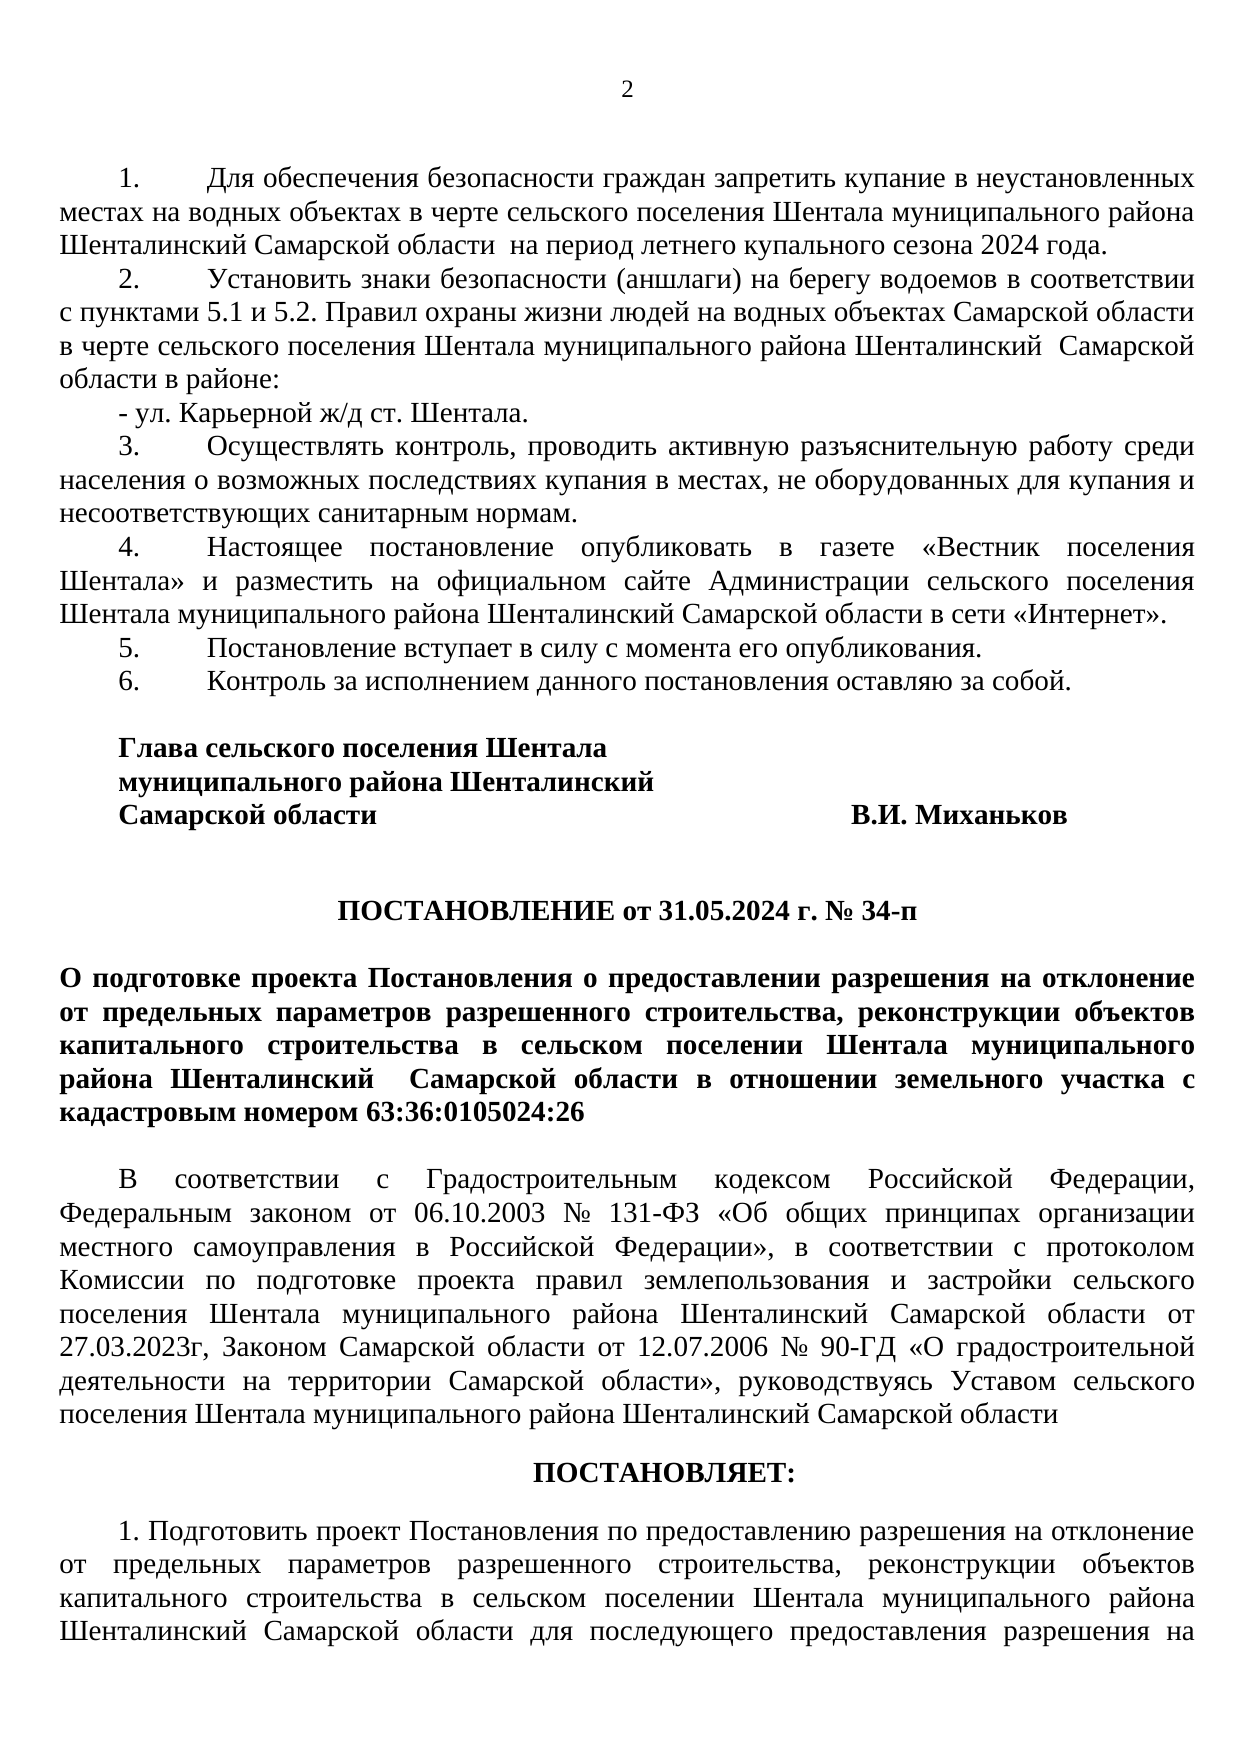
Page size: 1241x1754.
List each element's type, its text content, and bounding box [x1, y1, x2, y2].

list Настоящее постановление опубликовать в газете «Вестник поселения Шентала» и разместить на официальном сайте Администрации сельского поселения Шентала муниципального района Шенталинский Самарской области в сети «Интернет». [59, 529, 1196, 630]
text муниципального района Шенталинский [59, 764, 1190, 797]
list Постановление вступает в силу с момента его опубликования. [59, 630, 1196, 663]
list Контроль за исполнением данного постановления оставляю за собой. [59, 663, 1196, 697]
text О подготовке проекта Постановления о предоставлении разрешения на отклонение от предельных параметров разрешенного строительства, реконструкции объектов капитального строительства в сельском поселении Шентала муниципального района Шенталинский Самарской области в отношении земельного участка с кадастровым номером 63:36:0105024:26 [59, 960, 1196, 1128]
text Самарской области В.И. Миханьков [59, 797, 1190, 831]
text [59, 1513, 1196, 1648]
text В соответствии с Градостроительным кодексом Российской Федерации, Федеральным законом от 06.10.2003 № 131-ФЗ «Об общих принципах организации местного самоуправления в Российской Федерации», в соответствии с протоколом Комиссии по подготовке проекта правил землепользования и застройки сельского поселения Шентала муниципального района Шенталинский Самарской области от 27.03.2023г, Законом Самарской области от 12.07.2006 № 90-ГД «О градостроительной деятельности на территории Самарской области», руководствуясь Уставом сельского поселения Шентала муниципального района Шенталинский Самарской области [59, 1162, 1196, 1430]
text ПОСТАНОВЛЯЕТ: [59, 1455, 1196, 1488]
text ПОСТАНОВЛЕНИЕ от 31.05.2024 г. № 34-п [59, 893, 1196, 927]
text Глава сельского поселения Шентала [59, 730, 1190, 764]
list Осуществлять контроль, проводить активную разъяснительную работу среди населения о возможных последствиях купания в местах, не оборудованных для купания и несоответствующих санитарным нормам. [59, 428, 1196, 529]
text - ул. Карьерной ж/д ст. Шентала. [59, 395, 1196, 428]
list Установить знаки безопасности (аншлаги) на берегу водоемов в соответствии с пунктами 5.1 и 5.2. Правил охраны жизни людей на водных объектах Самарской области в черте сельского поселения Шентала муниципального района Шенталинский Самарской области в районе: [59, 261, 1196, 395]
list Для обеспечения безопасности граждан запретить купание в неустановленных местах на водных объектах в черте сельского поселения Шентала муниципального района Шенталинский Самарской области на период летнего купального сезона 2024 года. [59, 160, 1196, 261]
